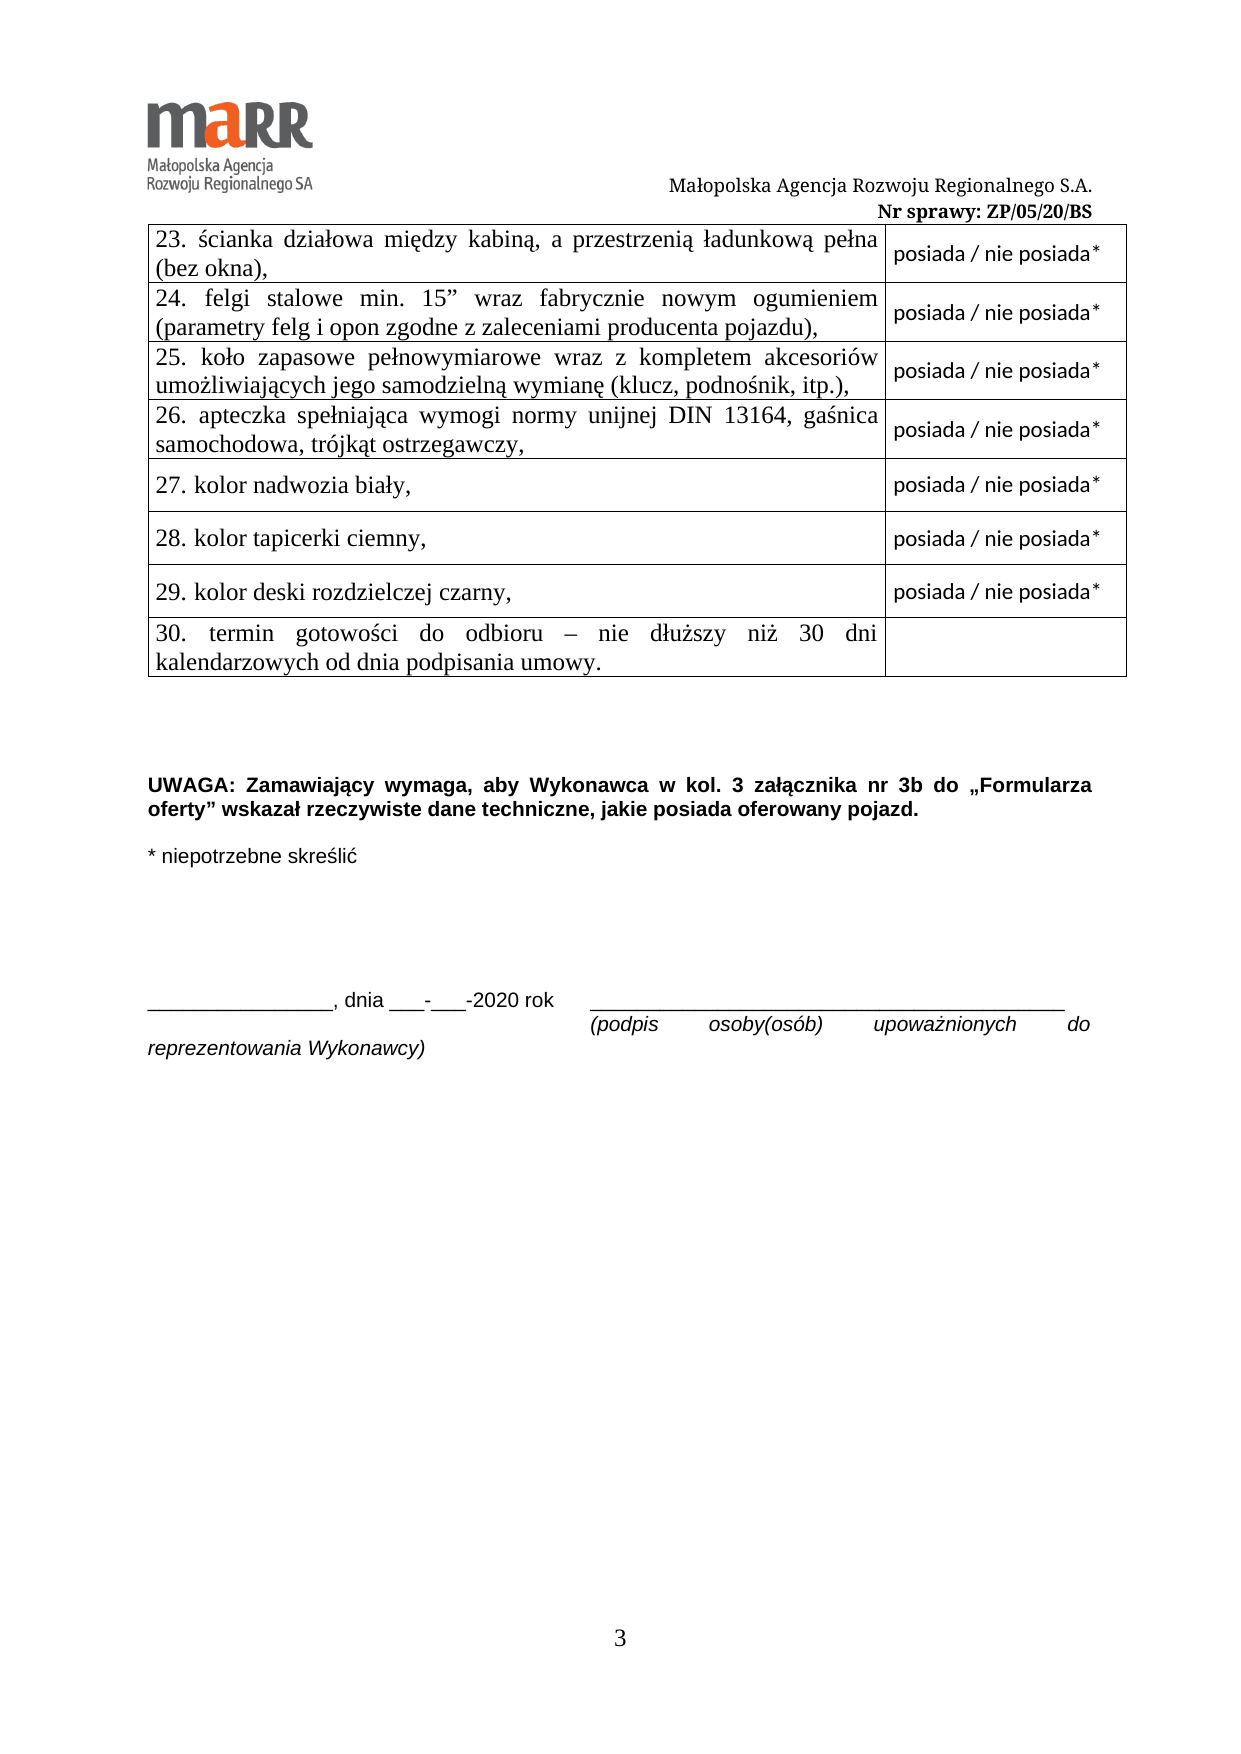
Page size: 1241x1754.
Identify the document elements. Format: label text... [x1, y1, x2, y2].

table_cell posiada / nie posiada* [886, 459, 1126, 511]
table_cell posiada / nie posiada* [886, 283, 1126, 341]
picture [147, 102, 313, 193]
text ________________, dnia ___-___-2020 rok _________________________________________ [148, 988, 1093, 1012]
table_cell [886, 618, 1126, 676]
table_cell 28. kolor tapicerki ciemny, [149, 512, 885, 564]
table_cell posiada / nie posiada* [886, 225, 1126, 282]
table_cell 24. felgi stalowe min. 15” wraz fabrycznie nowym ogumieniem (parametry felg i opon zgodne z zaleceniami producenta pojazdu), [149, 283, 885, 341]
table_cell posiada / nie posiada* [886, 342, 1126, 399]
table_cell posiada / nie posiada* [886, 512, 1126, 564]
table_cell 29. kolor deski rozdzielczej czarny, [149, 565, 885, 617]
table_cell 30. termin gotowości do odbioru – nie dłuższy niż 30 dni kalendarzowych od dnia podpisania umowy. [149, 618, 885, 676]
table_cell 26. apteczka spełniająca wymogi normy unijnej DIN 13164, gaśnica samochodowa, trójkąt ostrzegawczy, [149, 400, 885, 458]
table_cell 25. koło zapasowe pełnowymiarowe wraz z kompletem akcesoriów umożliwiających jego samodzielną wymianę (klucz, podnośnik, itp.), [149, 342, 885, 399]
text * niepotrzebne skreślić [148, 844, 1093, 868]
table_cell 23. ścianka działowa między kabiną, a przestrzenią ładunkową pełna (bez okna), [149, 225, 885, 282]
text (podpis osoby(osób) upoważnionych do reprezentowania Wykonawcy) [148, 1012, 1093, 1060]
table_cell posiada / nie posiada* [886, 400, 1126, 458]
table_cell 27. kolor nadwozia biały, [149, 459, 885, 511]
table_cell posiada / nie posiada* [886, 565, 1126, 617]
text UWAGA: Zamawiający wymaga, aby Wykonawca w kol. 3 załącznika nr 3b do „Formularza oferty” wskazał rzeczywiste dane techniczne, jakie posiada oferowany pojazd. [148, 772, 1093, 820]
